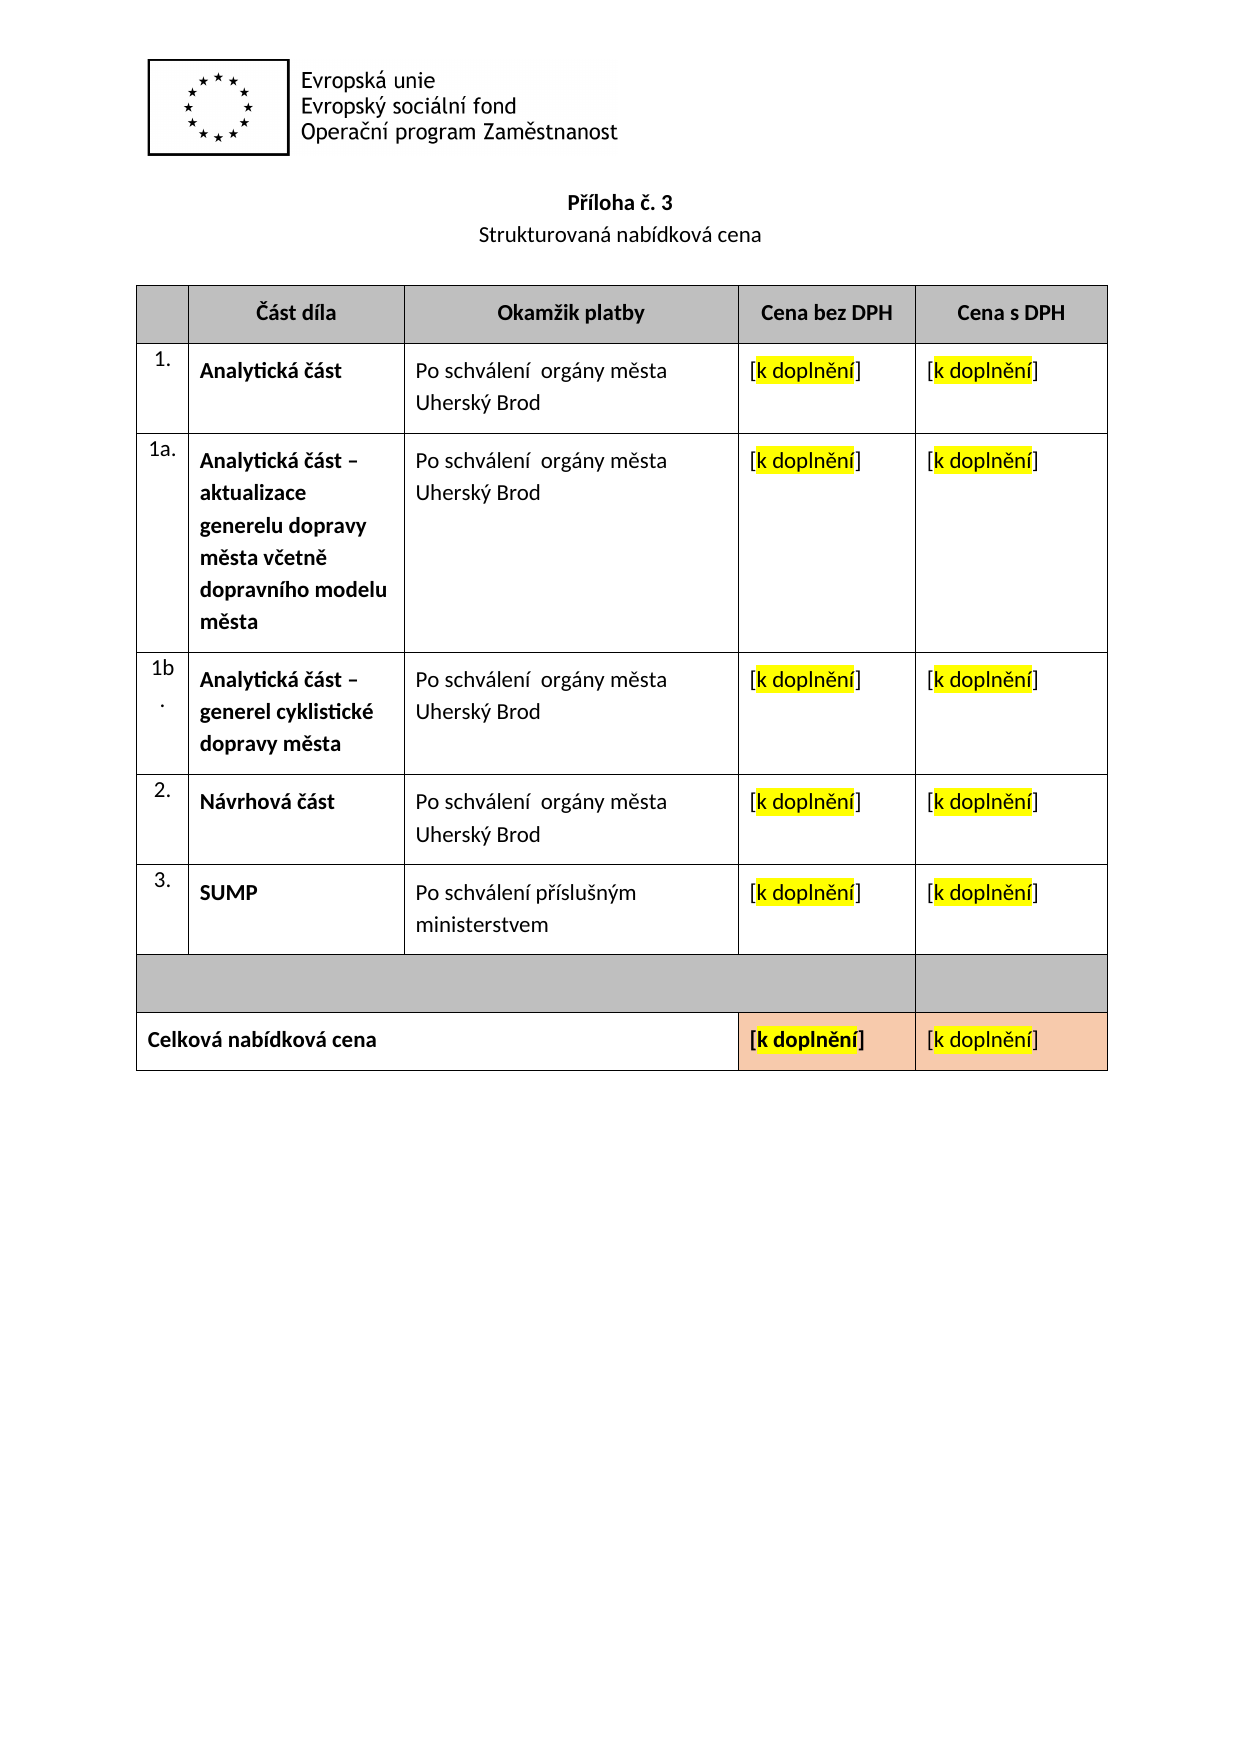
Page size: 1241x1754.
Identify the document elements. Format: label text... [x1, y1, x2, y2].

text Příloha č. 3 [148, 188, 1093, 216]
table_cell [k doplnění] [916, 653, 1107, 774]
table_cell [k doplnění] [739, 653, 915, 774]
table_header Okamžik platby [405, 286, 738, 343]
table_header Část díla [189, 286, 404, 343]
table_cell [137, 955, 915, 1012]
table_cell [k doplnění] [739, 865, 915, 954]
table_cell Návrhová část [189, 775, 404, 864]
table_cell SUMP [189, 865, 404, 954]
table_cell 3. [137, 865, 188, 954]
table_cell 2. [137, 775, 188, 864]
table_cell [k doplnění] [739, 1013, 915, 1070]
table_cell Po schválení orgány města Uherský Brod [405, 434, 738, 652]
table_cell [k doplnění] [916, 434, 1107, 652]
table_cell [k doplnění] [916, 775, 1107, 864]
table_cell Celková nabídková cena [137, 1013, 738, 1070]
table_cell Po schválení orgány města Uherský Brod [405, 653, 738, 774]
table_header Cena bez DPH [739, 286, 915, 343]
table_cell Analytická část [189, 344, 404, 433]
table_cell Analytická část – generel cyklistické dopravy města [189, 653, 404, 774]
text Strukturovaná nabídková cena [148, 220, 1093, 248]
table_header Cena s DPH [916, 286, 1107, 343]
table_cell [k doplnění] [916, 1013, 1107, 1070]
picture [147, 59, 618, 156]
table_cell [916, 955, 1107, 1012]
table_cell [k doplnění] [739, 434, 915, 652]
table_cell 1a. [137, 434, 188, 652]
table_cell [k doplnění] [739, 344, 915, 433]
table_cell 1b. [137, 653, 188, 774]
table_cell Po schválení orgány města Uherský Brod [405, 775, 738, 864]
table_cell Po schválení příslušným ministerstvem [405, 865, 738, 954]
table_cell [k doplnění] [739, 775, 915, 864]
table_cell Analytická část – aktualizace generelu dopravy města včetně dopravního modelu města [189, 434, 404, 652]
table_cell Po schválení orgány města Uherský Brod [405, 344, 738, 433]
table_cell [k doplnění] [916, 344, 1107, 433]
table_header [137, 286, 188, 343]
table_cell [k doplnění] [916, 865, 1107, 954]
table_cell 1. [137, 344, 188, 433]
